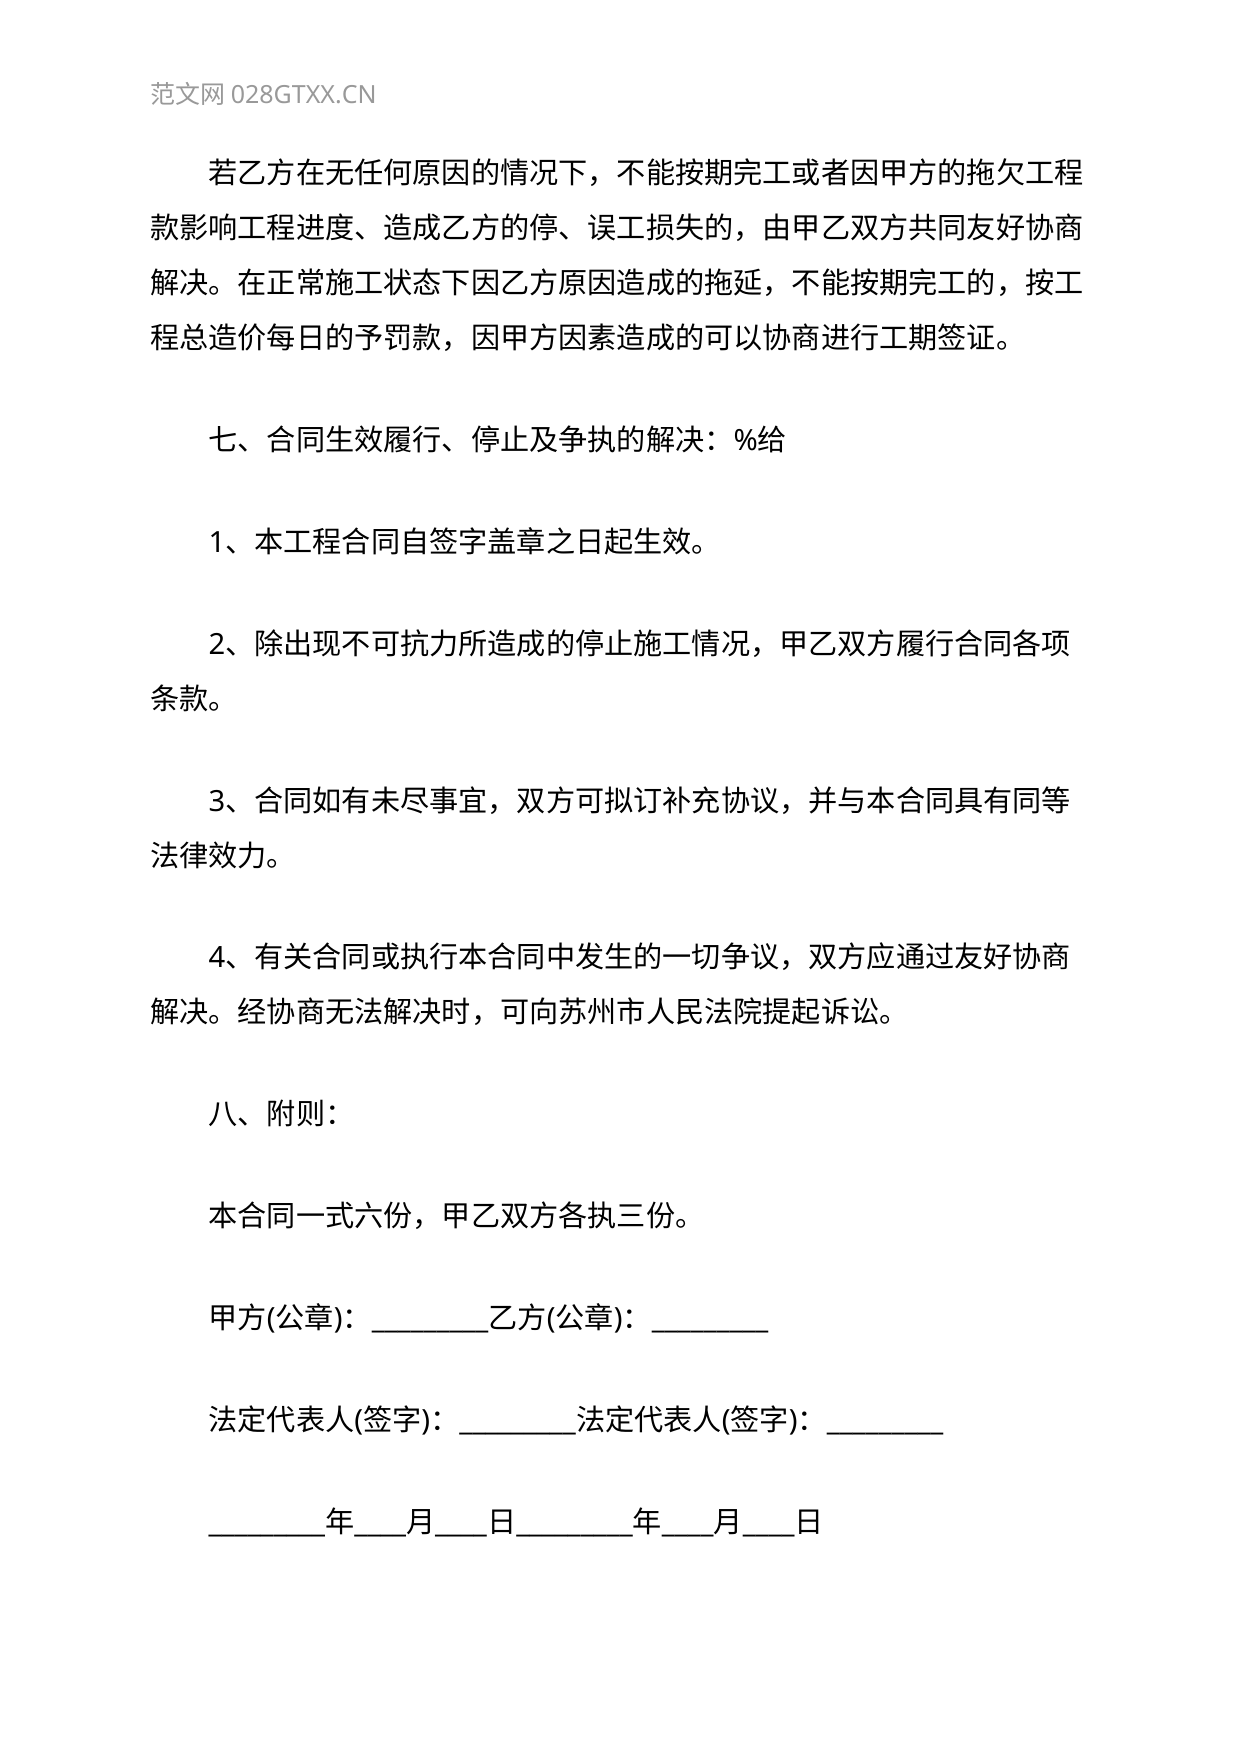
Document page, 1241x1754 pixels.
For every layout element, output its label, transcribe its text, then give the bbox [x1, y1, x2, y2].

text 法定代表人(签字)：_________法定代表人(签字)：_________ [150, 1396, 1090, 1439]
text 4、有关合同或执行本合同中发生的一切争议，双方应通过友好协商解决。经协商无法解决时，可向苏州市人民法院提起诉讼。 [150, 934, 1090, 1031]
text 1、本工程合同自签字盖章之日起生效。 [150, 518, 1090, 561]
text 甲方(公章)：_________乙方(公章)：_________ [150, 1294, 1090, 1337]
text 2、除出现不可抗力所造成的停止施工情况，甲乙双方履行合同各项条款。 [150, 620, 1090, 718]
text _________年____月____日_________年____月____日 [150, 1498, 1090, 1541]
text 若乙方在无任何原因的情况下，不能按期完工或者因甲方的拖欠工程款影响工程进度、造成乙方的停、误工损失的，由甲乙双方共同友好协商解决。在正常施工状态下因乙方原因造成的拖延，不能按期完工的，按工程总造价每日的予罚款，因甲方因素造成的可以协商进行工期签证。 [150, 150, 1090, 357]
text 七、合同生效履行、停止及争执的解决：%给 [150, 416, 1090, 459]
text 本合同一式六份，甲乙双方各执三份。 [150, 1192, 1090, 1235]
text 3、合同如有未尽事宜，双方可拟订补充协议，并与本合同具有同等法律效力。 [150, 777, 1090, 874]
text 八、附则： [150, 1091, 1090, 1133]
